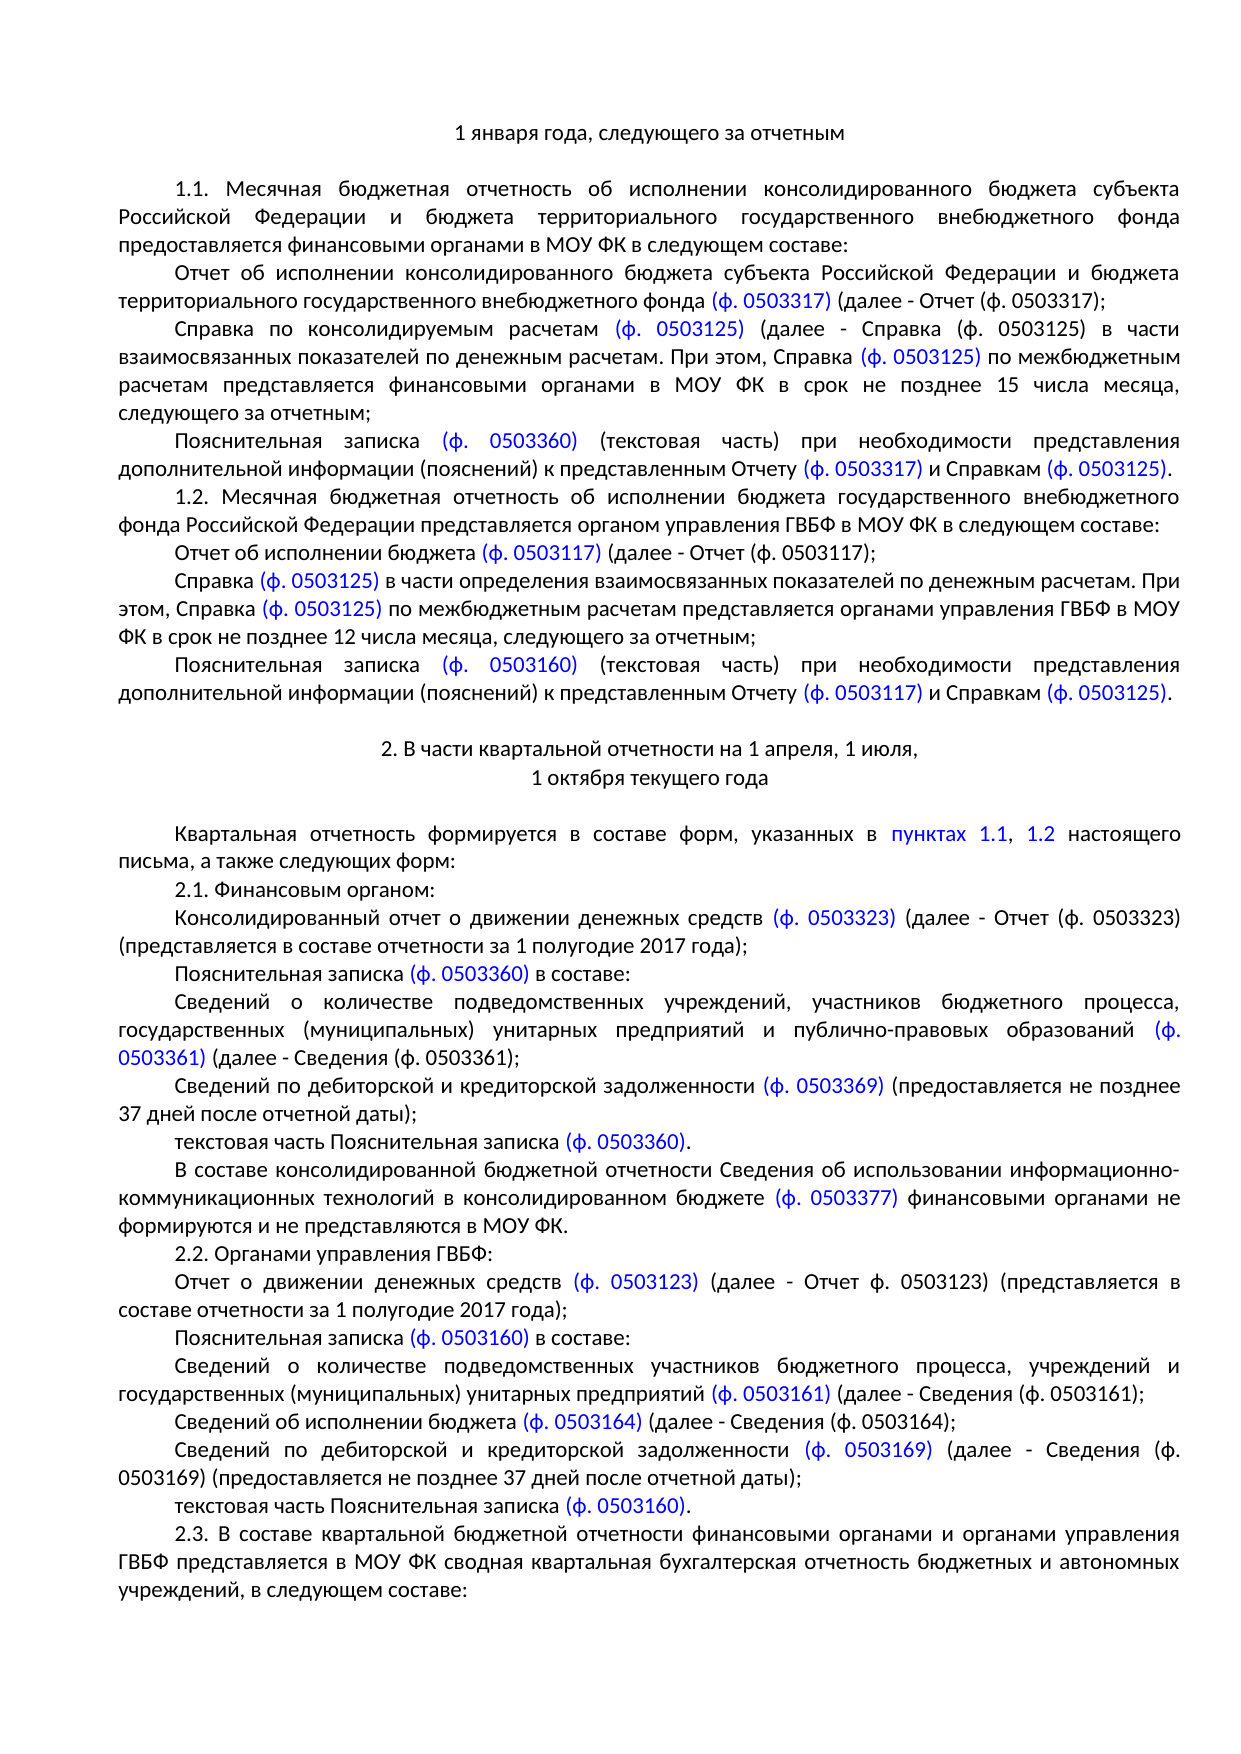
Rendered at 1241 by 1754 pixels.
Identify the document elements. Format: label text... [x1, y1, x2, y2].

text Справка по консолидируемым расчетам (ф. 0503125) (далее - Справка (ф. 0503125) в части взаимосвязанных показателей по денежным расчетам. При этом, Справка (ф. 0503125) по межбюджетным расчетам представляется финансовыми органами в МОУ ФК в срок не позднее 15 числа месяца, следующего за отчетным; [118, 314, 1181, 426]
text Отчет об исполнении бюджета (ф. 0503117) (далее - Отчет (ф. 0503117); [118, 538, 1181, 566]
text Отчет об исполнении консолидированного бюджета субъекта Российской Федерации и бюджета территориального государственного внебюджетного фонда (ф. 0503317) (далее - Отчет (ф. 0503317); [118, 258, 1181, 314]
text Сведений о количестве подведомственных учреждений, участников бюджетного процесса, государственных (муниципальных) унитарных предприятий и публично-правовых образований (ф. 0503361) (далее - Сведения (ф. 0503361); [118, 987, 1181, 1071]
text текстовая часть Пояснительная записка (ф. 0503160). [118, 1491, 1181, 1519]
text Отчет о движении денежных средств (ф. 0503123) (далее - Отчет ф. 0503123) (представляется в составе отчетности за 1 полугодие 2017 года); [118, 1267, 1181, 1323]
text 2. В части квартальной отчетности на 1 апреля, 1 июля, [118, 734, 1181, 763]
text Пояснительная записка (ф. 0503160) (текстовая часть) при необходимости представления дополнительной информации (пояснений) к представленным Отчету (ф. 0503117) и Справкам (ф. 0503125). [118, 651, 1181, 707]
text Квартальная отчетность формируется в составе форм, указанных в пунктах 1.1, 1.2 настоящего письма, а также следующих форм: [118, 819, 1181, 875]
text 1.1. Месячная бюджетная отчетность об исполнении консолидированного бюджета субъекта Российской Федерации и бюджета территориального государственного внебюджетного фонда предоставляется финансовыми органами в МОУ ФК в следующем составе: [118, 174, 1181, 258]
text 1 октября текущего года [118, 763, 1181, 791]
text В составе консолидированной бюджетной отчетности Сведения об использовании информационно-коммуникационных технологий в консолидированном бюджете (ф. 0503377) финансовыми органами не формируются и не представляются в МОУ ФК. [118, 1155, 1181, 1239]
text 1 января года, следующего за отчетным [118, 118, 1181, 146]
text Пояснительная записка (ф. 0503360) в составе: [118, 959, 1181, 987]
text 1.2. Месячная бюджетная отчетность об исполнении бюджета государственного внебюджетного фонда Российской Федерации представляется органом управления ГВБФ в МОУ ФК в следующем составе: [118, 482, 1181, 538]
text 2.1. Финансовым органом: [118, 875, 1181, 903]
text Пояснительная записка (ф. 0503360) (текстовая часть) при необходимости представления дополнительной информации (пояснений) к представленным Отчету (ф. 0503317) и Справкам (ф. 0503125). [118, 426, 1181, 482]
text Сведений по дебиторской и кредиторской задолженности (ф. 0503169) (далее - Сведения (ф. 0503169) (предоставляется не позднее 37 дней после отчетной даты); [118, 1435, 1181, 1491]
text 2.2. Органами управления ГВБФ: [118, 1239, 1181, 1267]
text Справка (ф. 0503125) в части определения взаимосвязанных показателей по денежным расчетам. При этом, Справка (ф. 0503125) по межбюджетным расчетам представляется органами управления ГВБФ в МОУ ФК в срок не позднее 12 числа месяца, следующего за отчетным; [118, 566, 1181, 651]
text текстовая часть Пояснительная записка (ф. 0503360). [118, 1127, 1181, 1155]
text Пояснительная записка (ф. 0503160) в составе: [118, 1323, 1181, 1351]
text 2.3. В составе квартальной бюджетной отчетности финансовыми органами и органами управления ГВБФ представляется в МОУ ФК сводная квартальная бухгалтерская отчетность бюджетных и автономных учреждений, в следующем составе: [118, 1519, 1181, 1603]
text Сведений по дебиторской и кредиторской задолженности (ф. 0503369) (предоставляется не позднее 37 дней после отчетной даты); [118, 1071, 1181, 1127]
text Сведений об исполнении бюджета (ф. 0503164) (далее - Сведения (ф. 0503164); [118, 1407, 1181, 1435]
text Консолидированный отчет о движении денежных средств (ф. 0503323) (далее - Отчет (ф. 0503323) (представляется в составе отчетности за 1 полугодие 2017 года); [118, 903, 1181, 959]
text Сведений о количестве подведомственных участников бюджетного процесса, учреждений и государственных (муниципальных) унитарных предприятий (ф. 0503161) (далее - Сведения (ф. 0503161); [118, 1351, 1181, 1407]
